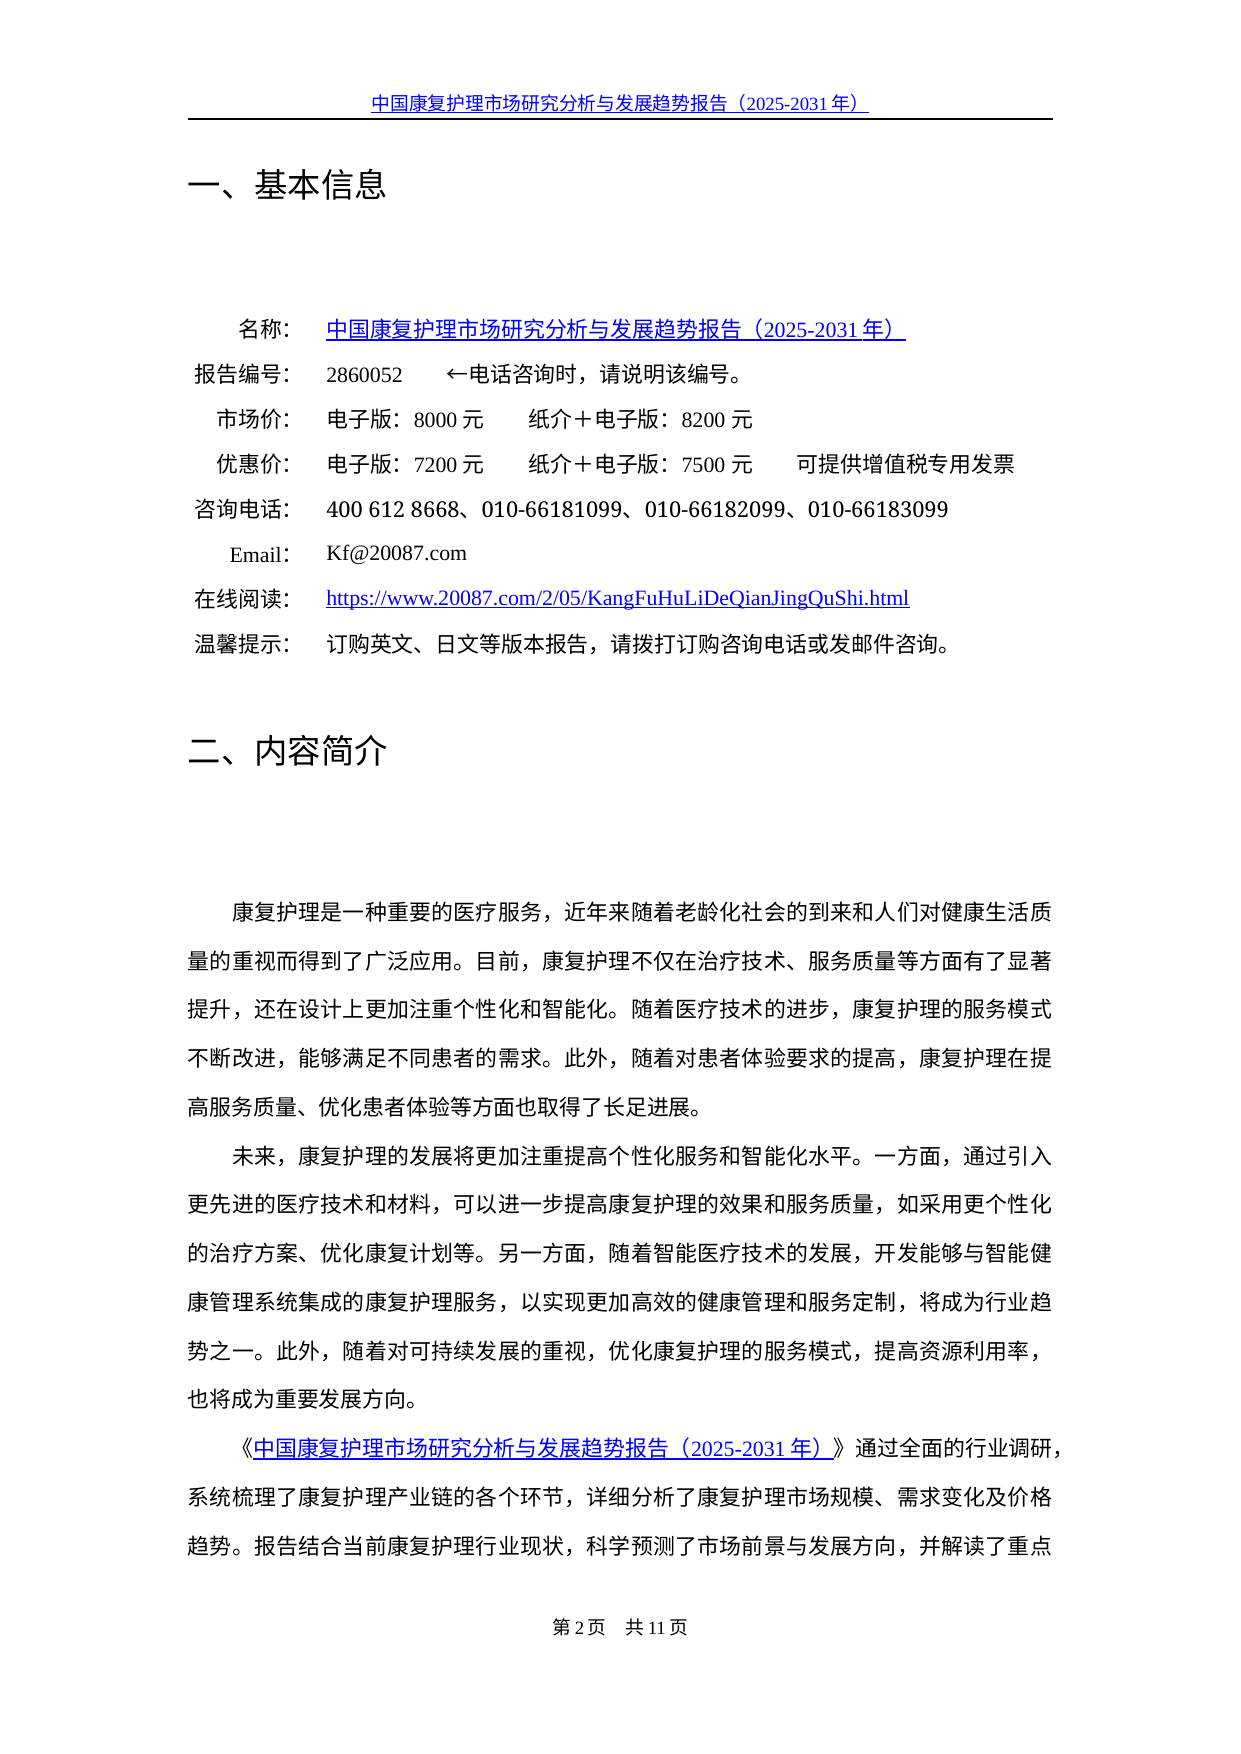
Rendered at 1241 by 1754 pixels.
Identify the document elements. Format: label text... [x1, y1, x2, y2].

title 一、基本信息 [187, 150, 1053, 215]
table_cell Kf@20087.com [315, 537, 1073, 582]
table_cell 报告编号： [167, 357, 315, 402]
table_header 中国康复护理市场研究分析与发展趋势报告（2025-2031年） [315, 312, 1073, 357]
table_cell 电子版：8000 元 纸介＋电子版：8200 元 [315, 402, 1073, 447]
table_cell Email： [167, 537, 315, 582]
table_cell 市场价： [167, 402, 315, 447]
title 二、内容简介 [187, 717, 1053, 782]
table_cell 订购英文、日文等版本报告，请拨打订购咨询电话或发邮件咨询。 [315, 627, 1073, 672]
table_cell [315, 582, 1073, 627]
table_cell 2860052 ←电话咨询时，请说明该编号。 [315, 357, 1073, 402]
table_cell 温馨提示： [167, 627, 315, 672]
table_header 名称： [167, 312, 315, 357]
table_cell 400 612 8668、010-66181099、010-66182099、010-66183099 [315, 492, 1073, 537]
table_cell 电子版：7200 元 纸介＋电子版：7500 元 可提供增值税专用发票 [315, 447, 1073, 492]
table_cell 咨询电话： [167, 492, 315, 537]
table_cell 在线阅读： [167, 582, 315, 627]
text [187, 894, 1053, 1561]
table_cell 优惠价： [167, 447, 315, 492]
